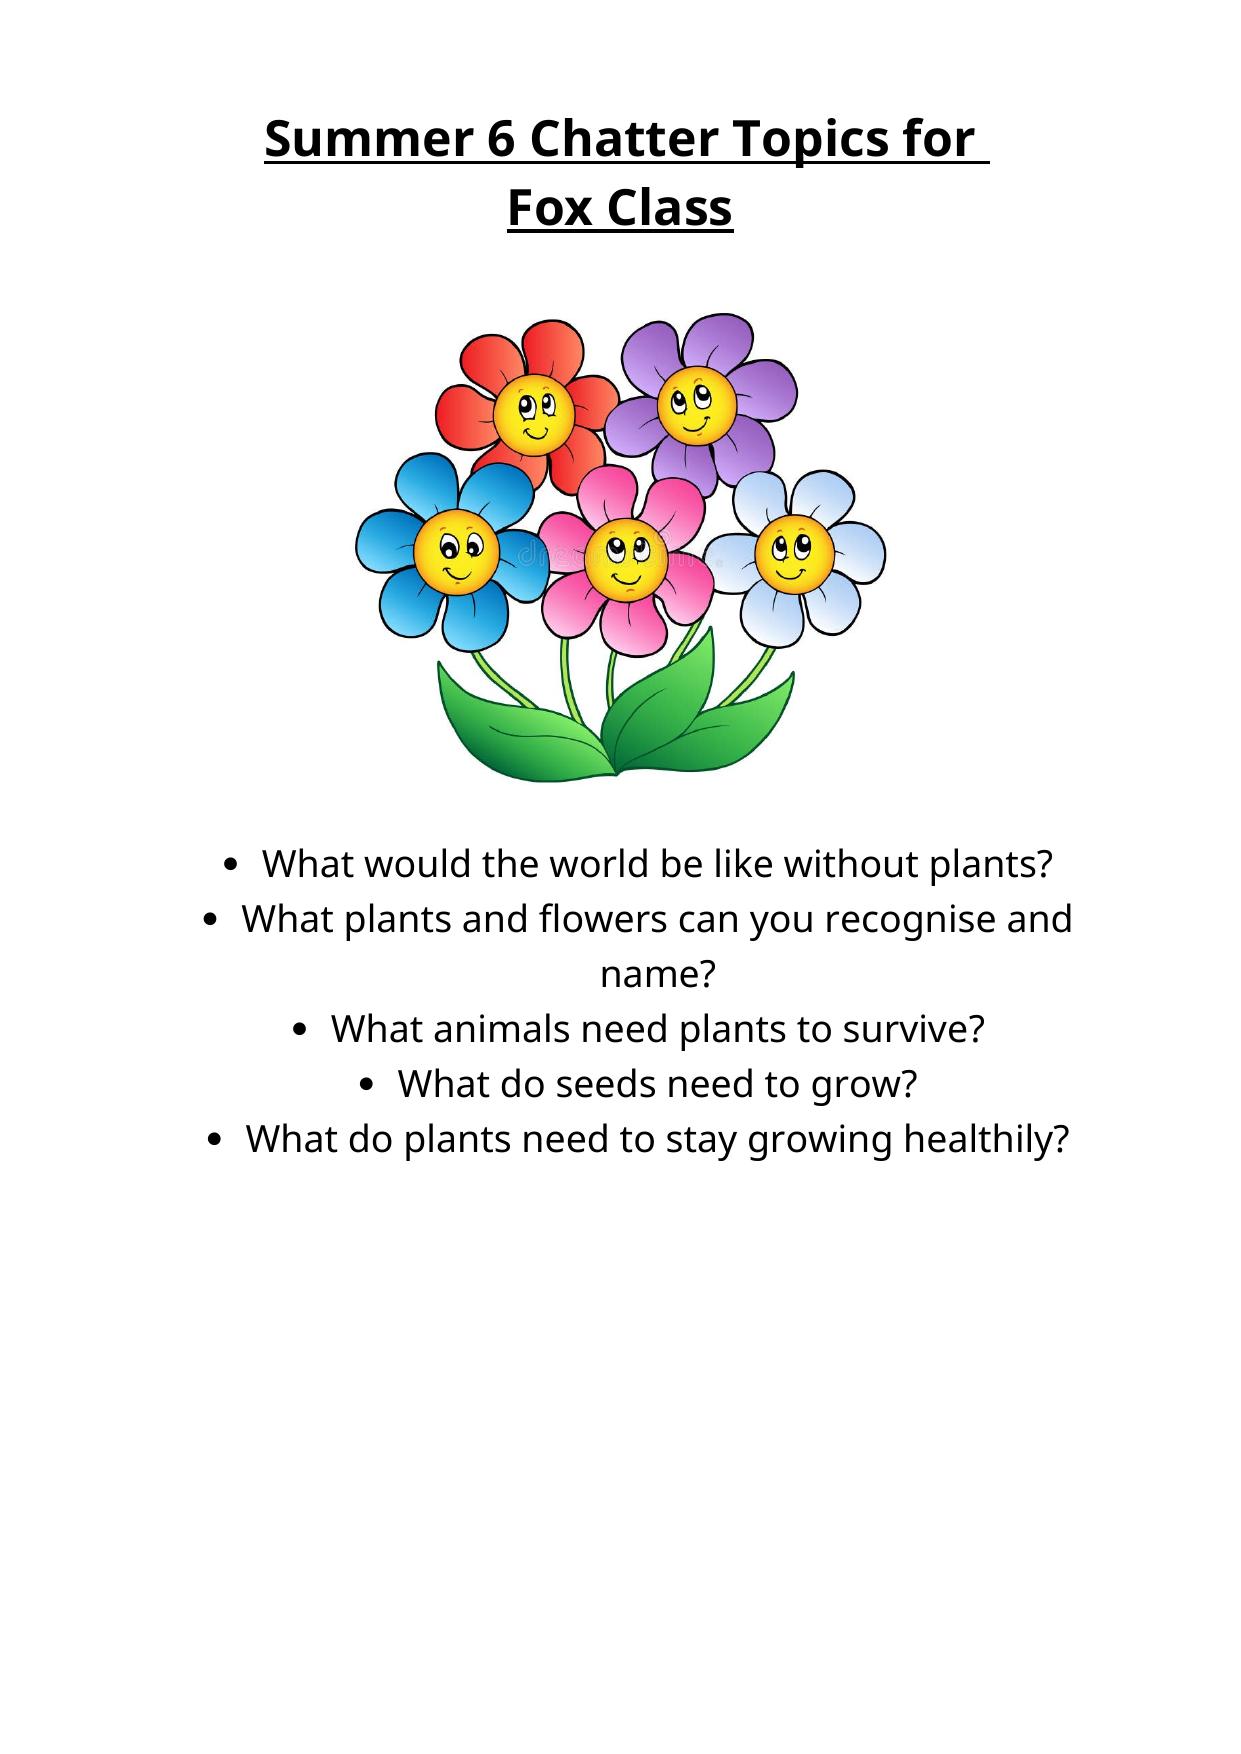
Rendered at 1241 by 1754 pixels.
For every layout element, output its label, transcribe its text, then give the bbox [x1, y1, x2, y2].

list What would the world be like without plants? [187, 837, 1090, 888]
list What plants and flowers can you recognise and name? [187, 892, 1090, 998]
list What do plants need to stay growing healthily? [187, 1113, 1090, 1164]
text Summer 6 Chatter Topics for [150, 103, 1090, 172]
list What animals need plants to survive? [187, 1002, 1090, 1053]
text Fox Class [150, 172, 1090, 240]
picture [349, 307, 891, 787]
list What do seeds need to grow? [187, 1057, 1090, 1108]
